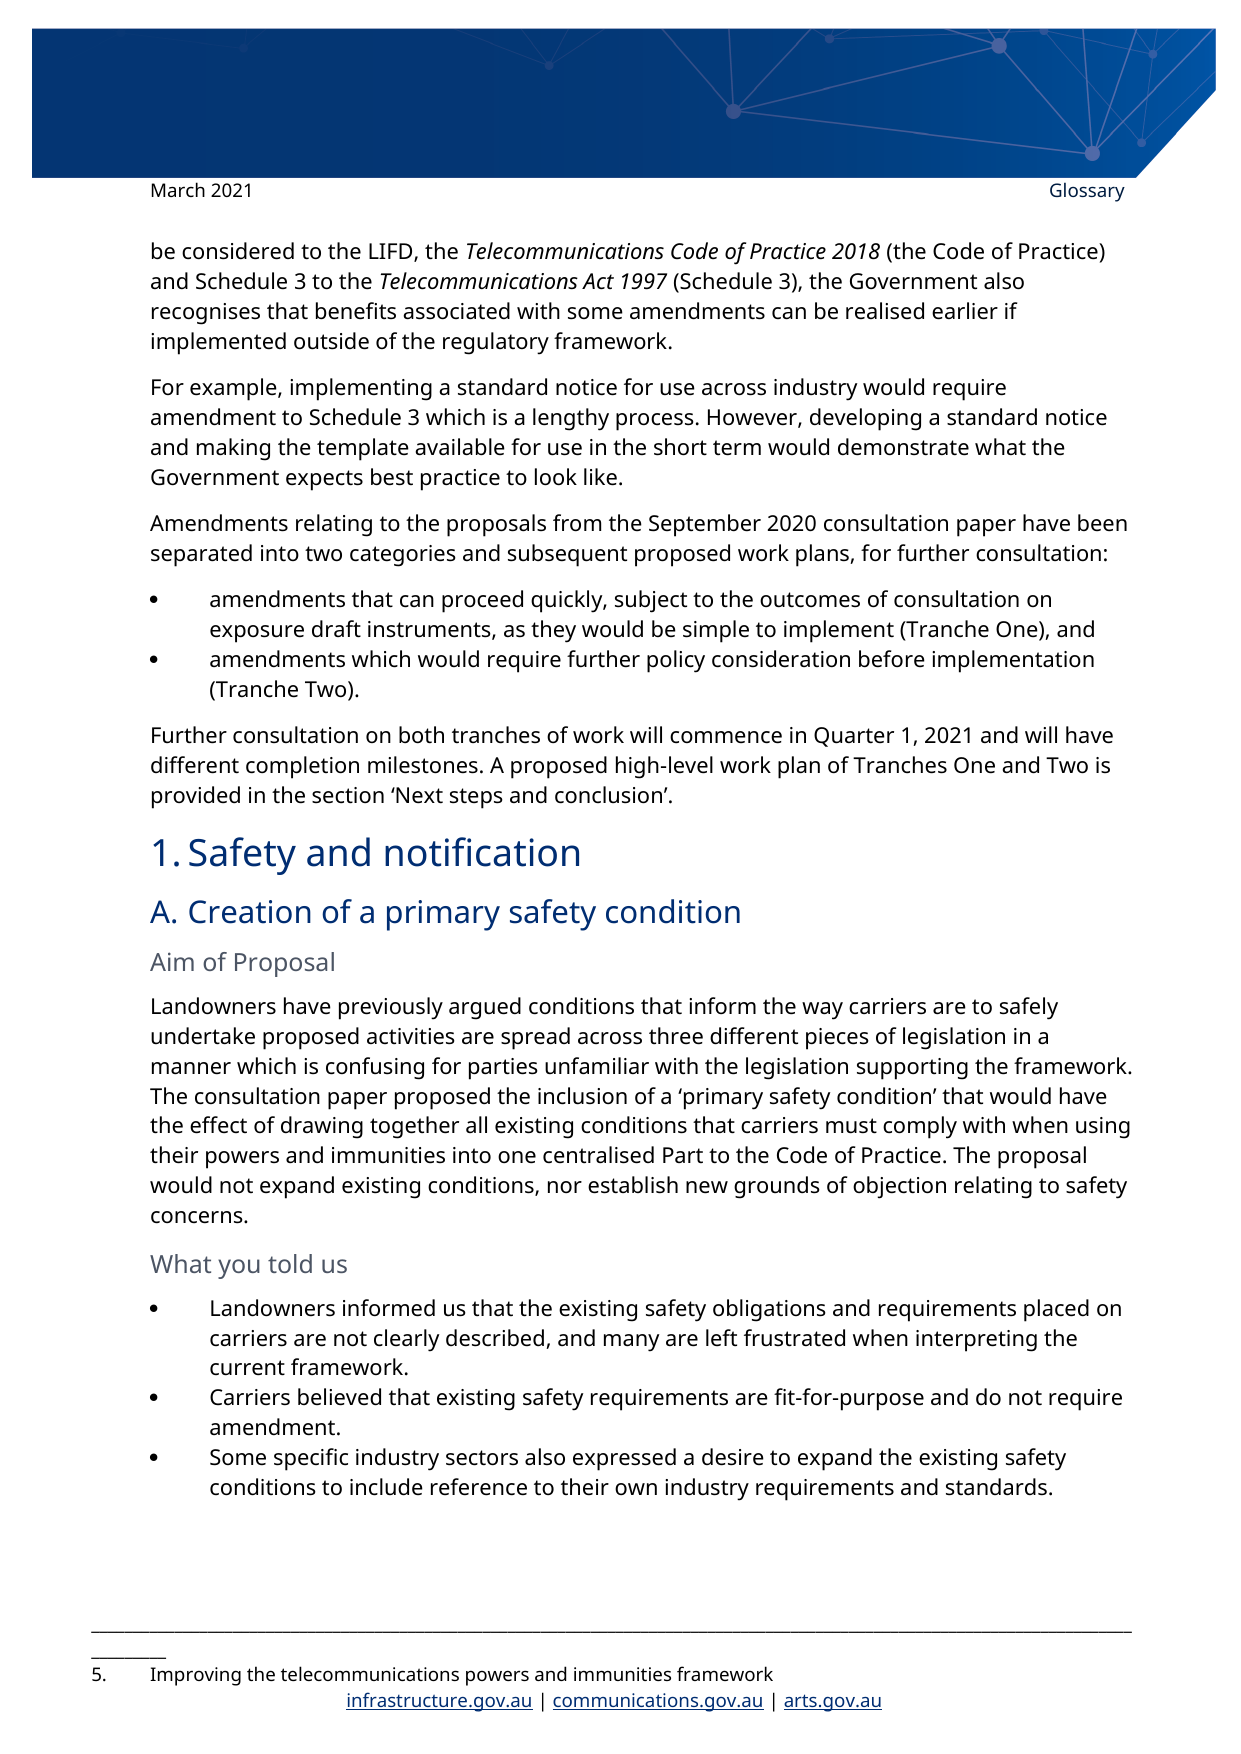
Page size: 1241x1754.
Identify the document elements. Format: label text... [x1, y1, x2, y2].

text Amendments relating to the proposals from the September 2020 consultation paper have been separated into two categories and subsequent proposed work plans, for further consultation: [150, 508, 1137, 567]
list Some specific industry sectors also expressed a desire to expand the existing safety conditions to include reference to their own industry requirements and standards. [150, 1442, 1137, 1501]
subtitle Safety and notification [150, 826, 1137, 877]
list amendments which would require further policy consideration before implementation (Tranche Two). [150, 644, 1137, 703]
subtitle Creation of a primary safety condition [150, 889, 1137, 932]
picture [2, 0, 1241, 178]
subtitle Aim of Proposal [150, 945, 1137, 979]
subtitle What you told us [150, 1246, 1137, 1280]
list Landowners informed us that the existing safety obligations and requirements placed on carriers are not clearly described, and many are left frustrated when interpreting the current framework. [150, 1293, 1137, 1382]
text Further consultation on both tranches of work will commence in Quarter 1, 2021 and will have different completion milestones. A proposed high-level work plan of Tranches One and Two is provided in the section ‘Next steps and conclusion’. [150, 720, 1137, 809]
list Carriers believed that existing safety requirements are fit-for-purpose and do not require amendment. [150, 1382, 1137, 1442]
text For example, implementing a standard notice for use across industry would require amendment to Schedule 3 which is a lengthy process. However, developing a standard notice and making the template available for use in the short term would demonstrate what the Government expects best practice to look like. [150, 372, 1137, 491]
text Landowners have previously argued conditions that inform the way carriers are to safely undertake proposed activities are spread across three different pieces of legislation in a manner which is confusing for parties unfamiliar with the legislation supporting the framework. The consultation paper proposed the inclusion of a ‘primary safety condition’ that would have the effect of drawing together all existing conditions that carriers must comply with when using their powers and immunities into one centralised Part to the Code of Practice. The proposal would not expand existing conditions, nor establish new grounds of objection relating to safety concerns. [150, 991, 1137, 1229]
list amendments that can proceed quickly, subject to the outcomes of consultation on exposure draft instruments, as they would be simple to implement (Tranche One), and [150, 584, 1137, 644]
